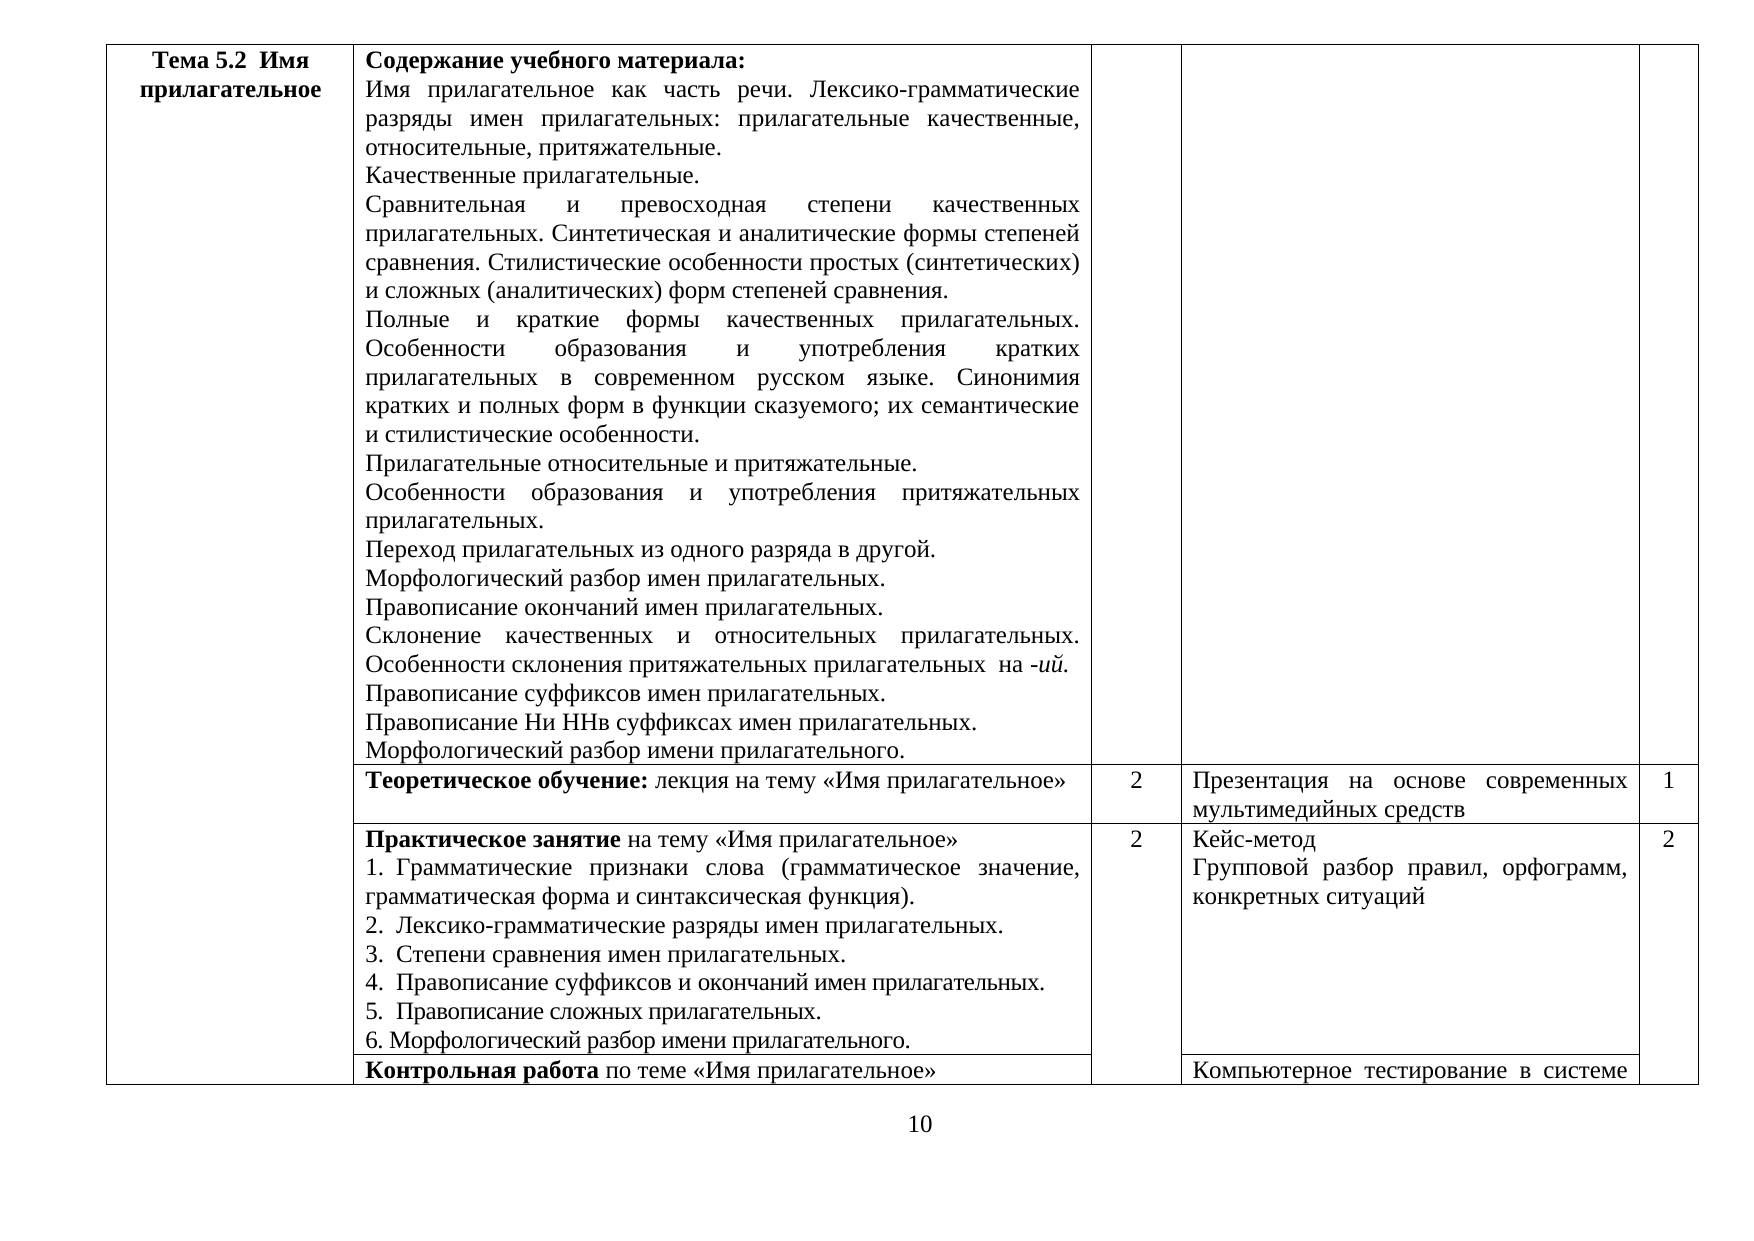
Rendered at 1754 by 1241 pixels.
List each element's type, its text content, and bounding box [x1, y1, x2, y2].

table_cell [1182, 45, 1639, 764]
table_cell Презентация на основе современных мультимедийных средств [1182, 765, 1639, 823]
table_cell Тема 5.2 Имя прилагательное [107, 45, 353, 1084]
table_cell Кейс-метод Групповой разбор правил, орфограмм, конкретных ситуаций [1182, 824, 1639, 1054]
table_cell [1182, 1055, 1639, 1084]
table_cell 2 [1092, 824, 1181, 1084]
table_cell Практическое занятие на тему «Имя прилагательное» Грамматические признаки слова (грамматическое значение, грамматическая форма и синтаксическая функция). Лексико-грамматические разряды имен прилагательных. Степени сравнения имен прилагательных. Правописание суффиксов и окончаний имен прилагательных. Правописание сложных прилагательных. 6. Морфологический разбор имени прилагательного. [354, 824, 1091, 1054]
table_cell Содержание учебного материала: Имя прилагательное как часть речи. Лексико-грамматические разряды имен прилагательных: прилагательные качественные, относительные, притяжательные. Качественные прилагательные. Сравнительная и превосходная степени качественных прилагательных. Синтетическая и аналитические формы степеней сравнения. Стилистические особенности простых (синтетических) и сложных (аналитических) форм степеней сравнения. Полные и краткие формы качественных прилагательных. Особенности образования и употребления кратких прилагательных в современном русском языке. Синонимия кратких и полных форм в функции сказуемого; их семантические и стилистические особенности. Прилагательные относительные и притяжательные. Особенности образования и употребления притяжательных прилагательных. Переход прилагательных из одного разряда в другой. Морфологический разбор имен прилагательных. Правописание окончаний имен прилагательных. Склонение качественных и относительных прилагательных. Особенности склонения притяжательных прилагательных на -ий. Правописание суффиксов имен прилагательных. Правописание Ни ННв суффиксах имен прилагательных. Морфологический разбор имени прилагательного. [354, 45, 1091, 764]
table_cell [1640, 45, 1698, 764]
table_cell 2 [1092, 765, 1181, 823]
table_cell 2 [1640, 824, 1698, 1084]
table_cell 1 [1640, 765, 1698, 823]
table_cell Теоретическое обучение: лекция на тему «Имя прилагательное» [354, 765, 1091, 823]
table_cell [354, 1055, 1091, 1084]
table_cell [1092, 45, 1181, 764]
